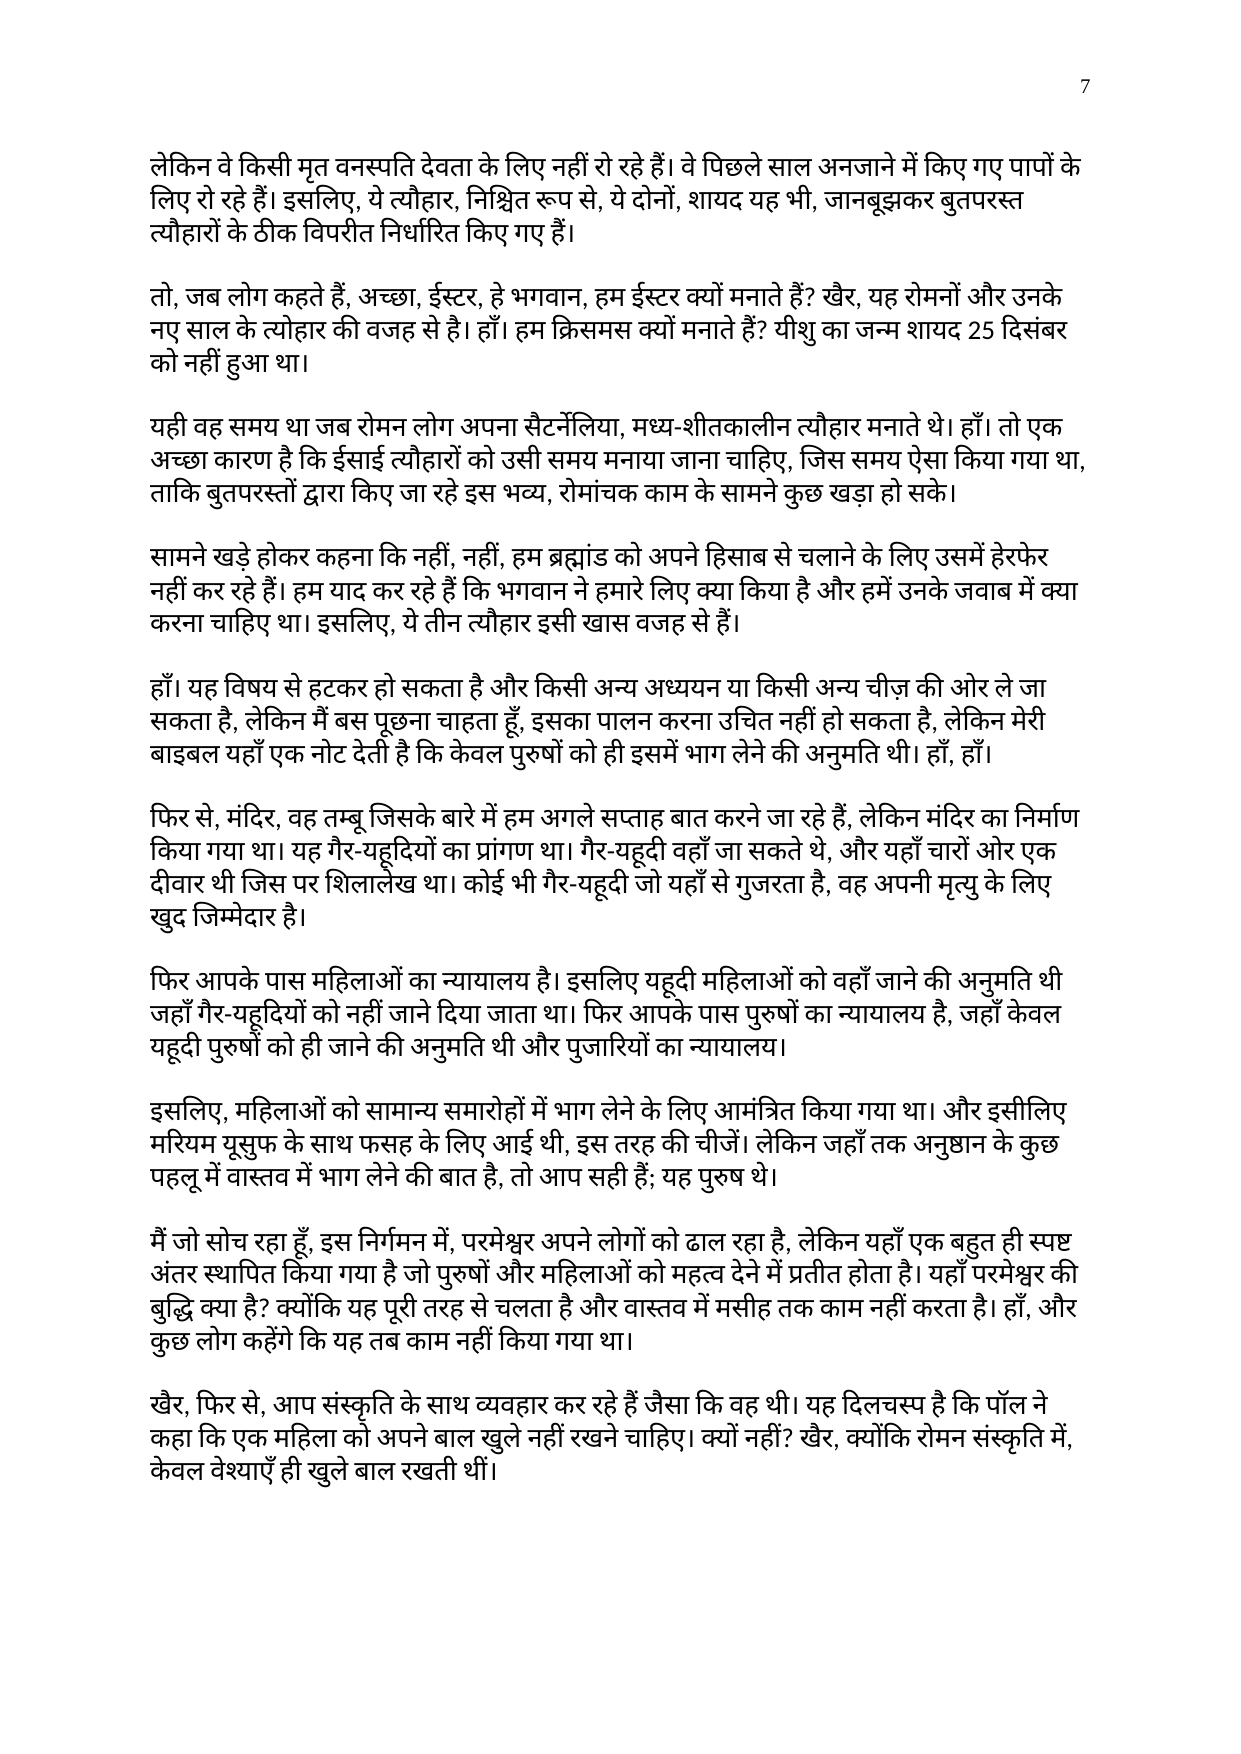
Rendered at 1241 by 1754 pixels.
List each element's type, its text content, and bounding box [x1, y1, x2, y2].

text सामने खड़े होकर कहना कि नहीं, नहीं, हम ब्रह्मांड को अपने हिसाब से चलाने के लिए उसमें हेरफेर नहीं कर रहे हैं। हम याद कर रहे हैं कि भगवान ने हमारे लिए क्या किया है और हमें उनके जवाब में क्या करना चाहिए था। इसलिए, ये तीन त्यौहार इसी खास वजह से हैं। [150, 541, 1090, 640]
text इसलिए, महिलाओं को सामान्य समारोहों में भाग लेने के लिए आमंत्रित किया गया था। और इसीलिए मरियम यूसुफ के साथ फसह के लिए आई थी, इस तरह की चीजें। लेकिन जहाँ तक अनुष्ठान के कुछ पहलू में वास्तव में भाग लेने की बात है, तो आप सही हैं; यह पुरुष थे। [150, 1094, 1090, 1193]
text यही वह समय था जब रोमन लोग अपना सैटर्नेलिया, मध्य-शीतकालीन त्यौहार मनाते थे। हाँ। तो एक अच्छा कारण है कि ईसाई त्यौहारों को उसी समय मनाया जाना चाहिए, जिस समय ऐसा किया गया था, ताकि बुतपरस्तों द्वारा किए जा रहे इस भव्य, रोमांचक काम के सामने कुछ खड़ा हो सके। [150, 410, 1090, 509]
text हाँ। यह विषय से हटकर हो सकता है और किसी अन्य अध्ययन या किसी अन्य चीज़ की ओर ले जा सकता है, लेकिन मैं बस पूछना चाहता हूँ, इसका पालन करना उचित नहीं हो सकता है, लेकिन मेरी बाइबल यहाँ एक नोट देती है कि केवल पुरुषों को ही इसमें भाग लेने की अनुमति थी। हाँ, हाँ। [150, 671, 1090, 770]
text मैं जो सोच रहा हूँ, इस निर्गमन में, परमेश्वर अपने लोगों को ढाल रहा है, लेकिन यहाँ एक बहुत ही स्पष्ट अंतर स्थापित किया गया है जो पुरुषों और महिलाओं को महत्व देने में प्रतीत होता है। यहाँ परमेश्वर की बुद्धि क्या है? क्योंकि यह पूरी तरह से चलता है और वास्तव में मसीह तक काम नहीं करता है। हाँ, और कुछ लोग कहेंगे कि यह तब काम नहीं किया गया था। [150, 1225, 1090, 1357]
text तो, जब लोग कहते हैं, अच्छा, ईस्टर, हे भगवान, हम ईस्टर क्यों मनाते हैं? खैर, यह रोमनों और उनके नए साल के त्योहार की वजह से है। हाँ। हम क्रिसमस क्यों मनाते हैं? यीशु का जन्म शायद 25 दिसंबर को नहीं हुआ था। [150, 280, 1090, 379]
text खैर, फिर से, आप संस्कृति के साथ व्यवहार कर रहे हैं जैसा कि वह थी। यह दिलचस्प है कि पॉल ने कहा कि एक महिला को अपने बाल खुले नहीं रखने चाहिए। क्यों नहीं? खैर, क्योंकि रोमन संस्कृति में, केवल वेश्याएँ ही खुले बाल रखती थीं। [150, 1388, 1090, 1487]
text लेकिन वे किसी मृत वनस्पति देवता के लिए नहीं रो रहे हैं। वे पिछले साल अनजाने में किए गए पापों के लिए रो रहे हैं। इसलिए, ये त्यौहार, निश्चित रूप से, ये दोनों, शायद यह भी, जानबूझकर बुतपरस्त त्यौहारों के ठीक विपरीत निर्धारित किए गए हैं। [150, 150, 1090, 249]
text फिर आपके पास महिलाओं का न्यायालय है। इसलिए यहूदी महिलाओं को वहाँ जाने की अनुमति थी जहाँ गैर-यहूदियों को नहीं जाने दिया जाता था। फिर आपके पास पुरुषों का न्यायालय है, जहाँ केवल यहूदी पुरुषों को ही जाने की अनुमति थी और पुजारियों का न्यायालय। [150, 964, 1090, 1063]
text फिर से, मंदिर, वह तम्बू जिसके बारे में हम अगले सप्ताह बात करने जा रहे हैं, लेकिन मंदिर का निर्माण किया गया था। यह गैर-यहूदियों का प्रांगण था। गैर-यहूदी वहाँ जा सकते थे, और यहाँ चारों ओर एक दीवार थी जिस पर शिलालेख था। कोई भी गैर-यहूदी जो यहाँ से गुजरता है, वह अपनी मृत्यु के लिए खुद जिम्मेदार है। [150, 801, 1090, 933]
